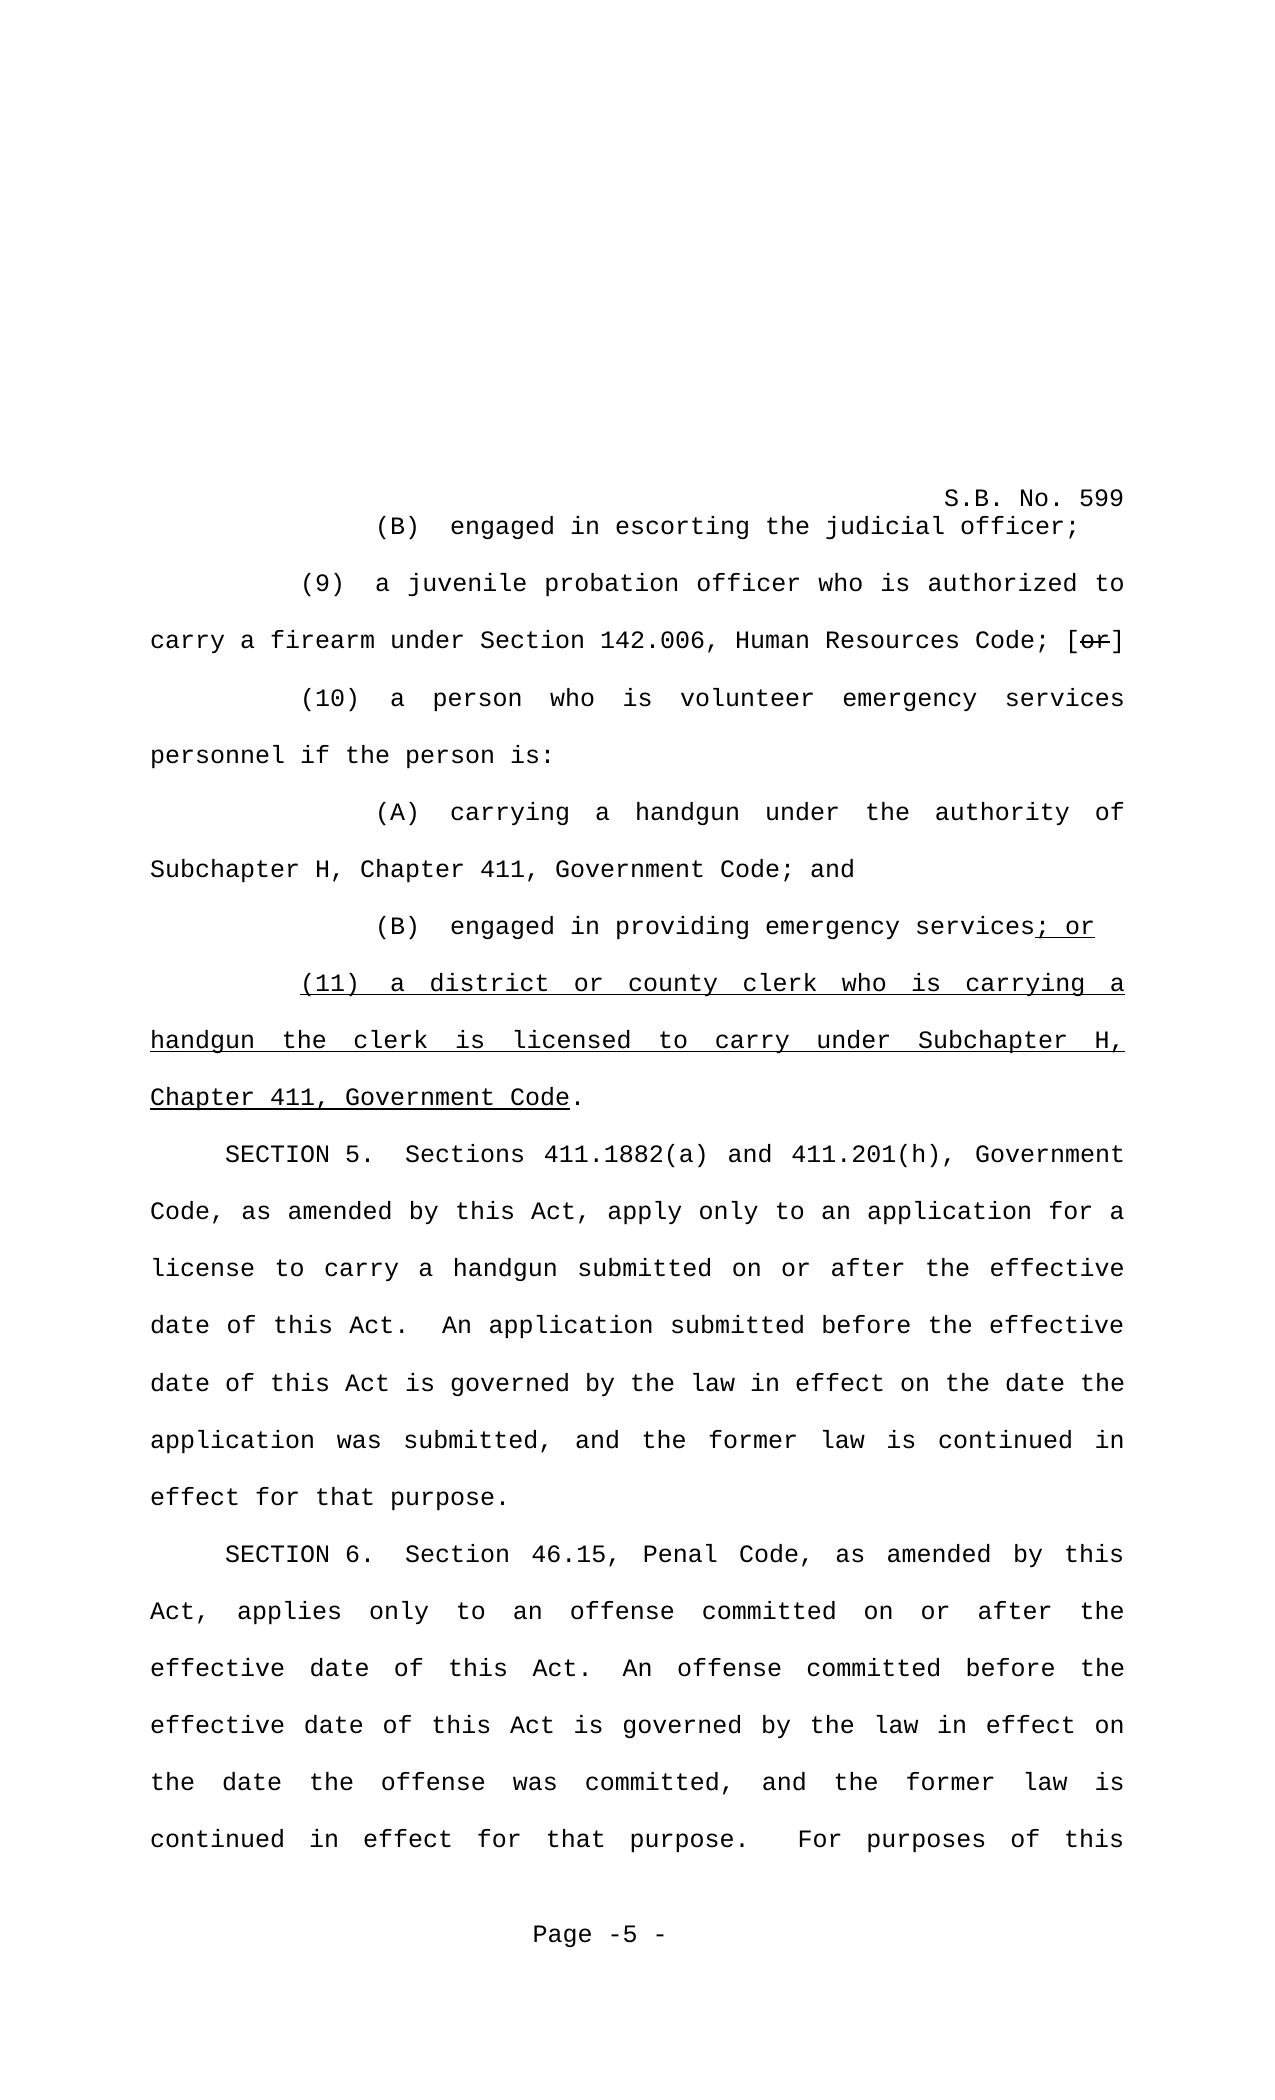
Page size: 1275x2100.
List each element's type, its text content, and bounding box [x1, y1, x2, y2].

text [150, 1541, 1125, 1855]
text (A) carrying a handgun under the authority of Subchapter H, Chapter 411, Government Code; and [150, 799, 1125, 885]
text (B) engaged in providing emergency services; or [150, 913, 1125, 942]
text (11) a district or county clerk who is carrying a handgun the clerk is licensed to carry under Subchapter H, Chapter 411, Government Code. [150, 1052, 1125, 1113]
text (B) engaged in escorting the judicial officer; [150, 514, 1125, 542]
text SECTION 5. Sections 411.1882(a) and 411.201(h), Government Code, as amended by this Act, apply only to an application for a license to carry a handgun submitted on or after the effective date of this Act. An application submitted before the effective date of this Act is governed by the law in effect on the date the application was submitted, and the former law is continued in effect for that purpose. [150, 1142, 1125, 1513]
text (9) a juvenile probation officer who is authorized to carry a firearm under Section 142.006, Human Resources Code; [or] [150, 571, 1125, 656]
text (10) a person who is volunteer emergency services personnel if the person is: [150, 685, 1125, 771]
text (11) a district or county clerk who is carrying a handgun the clerk is licensed to carry under Subchapter H, Chapter 411, Government Code. [150, 970, 1125, 1051]
